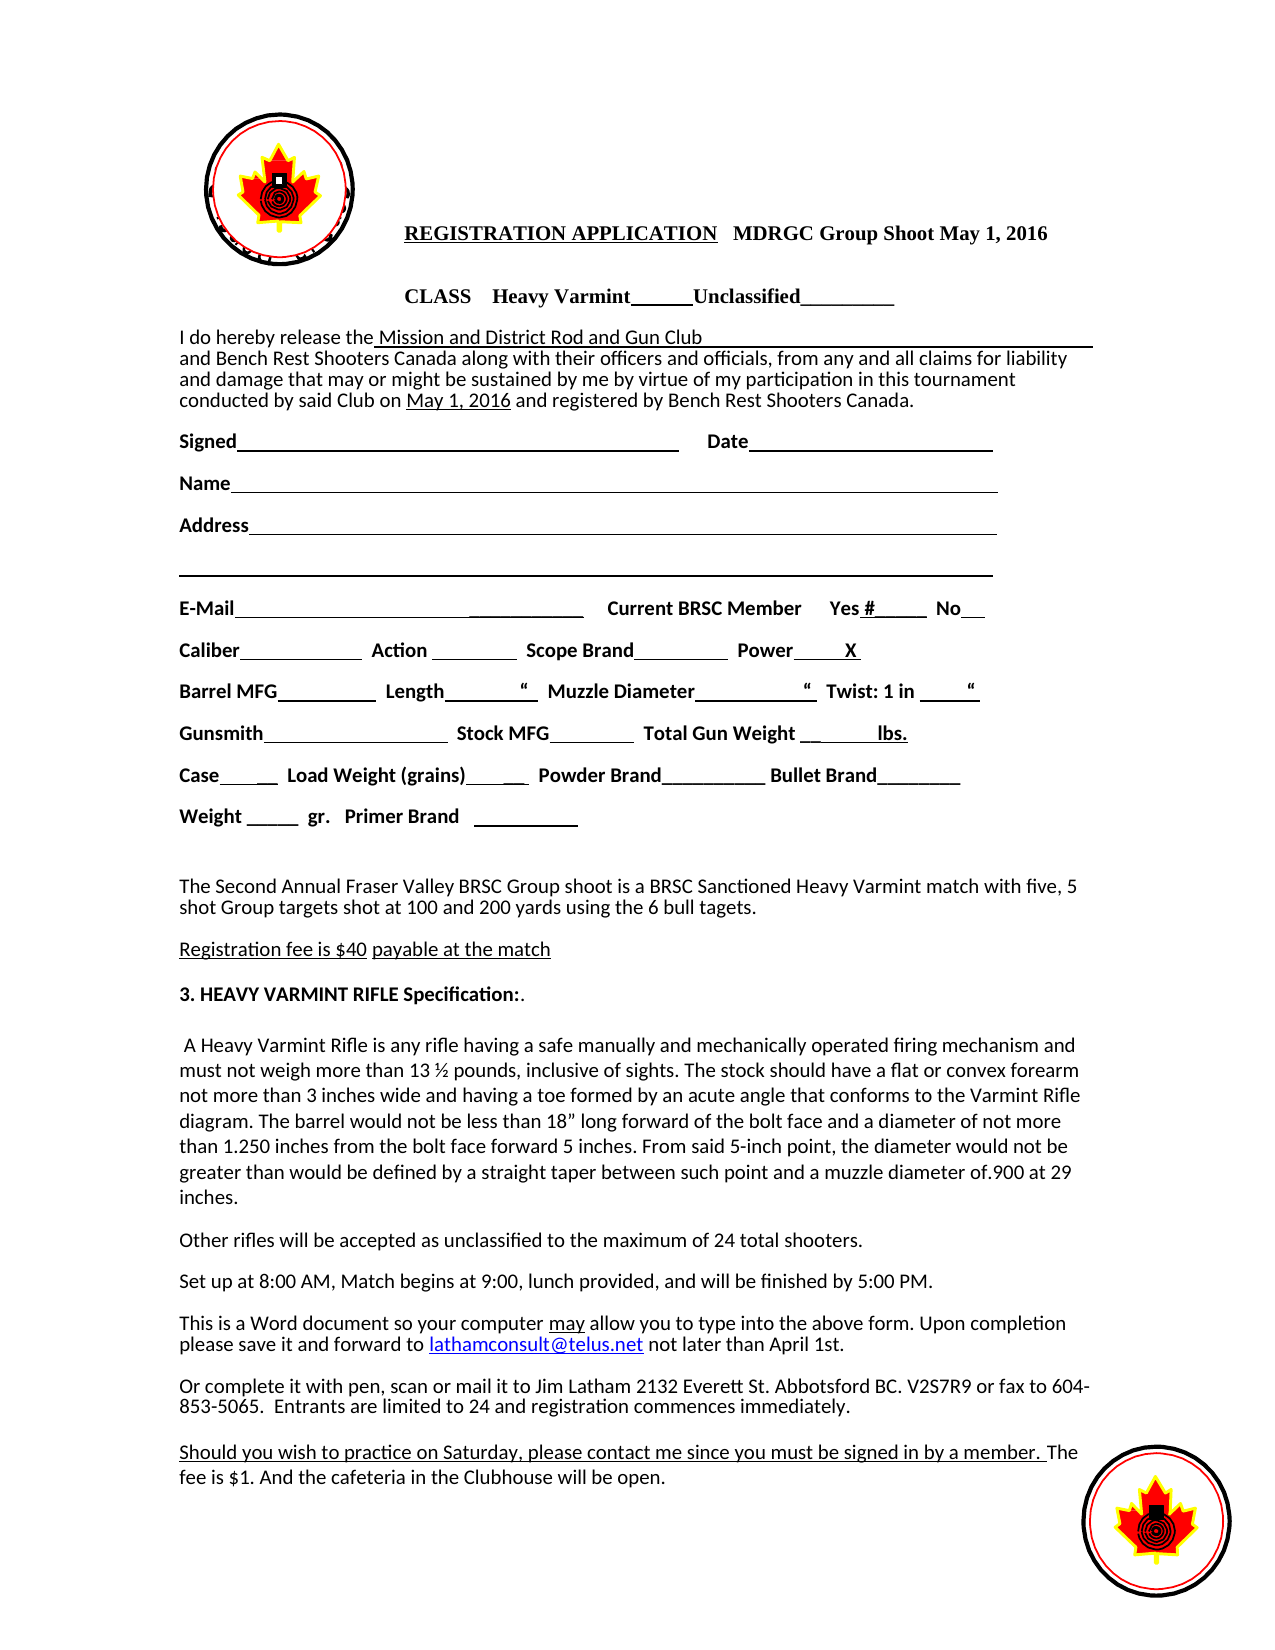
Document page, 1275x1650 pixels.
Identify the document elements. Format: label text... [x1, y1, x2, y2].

text A Heavy Varmint Rifle is any rifle having a safe manually and mechanically operated firing mechanism and must not weigh more than 13 ½ pounds, inclusive of sights. The stock should have a flat or convex forearm not more than 3 inches wide and having a toe formed by an acute angle that conforms to the Varmint Rifle diagram. The barrel would not be less than 18” long forward of the bolt face and a diameter of not more than 1.250 inches from the bolt face forward 5 inches. From said 5-inch point, the diameter would not be greater than would be defined by a straight taper between such point and a muzzle diameter of.900 at 29 inches. [179, 1032, 1096, 1210]
text Caliber Action Scope Brand Power X [179, 641, 1096, 661]
text CLASS Heavy Varmint Unclassified_________ [329, 286, 1096, 307]
text Case __ Load Weight (grains) __ Powder Brand__________ Bullet Brand________ [179, 766, 1096, 786]
text Barrel MFG Length “ Muzzle Diameter “ Twist: 1 in “ [179, 682, 1096, 703]
text Set up at 8:00 AM, Match begins at 9:00, lunch provided, and will be finished by 5:00 PM. [179, 1272, 1096, 1293]
text Should you wish to practice on Saturday, please contact me since you must be signed in by a member. The fee is $1. And the cafeteria in the Clubhouse will be open. [179, 1439, 1096, 1490]
text 3. HEAVY VARMINT RIFLE Specification:. [179, 981, 1096, 1006]
text This is a Word document so your computer may allow you to type into the above form. Upon completion please save it and forward to lathamconsult@telus.net not later than April 1st. [179, 1314, 1096, 1356]
text Signed Date [179, 432, 1096, 453]
text Weight _____ gr. Primer Brand [179, 807, 1096, 828]
text Address [179, 516, 1096, 536]
text Name [179, 474, 1096, 495]
text The Second Annual Fraser Valley BRSC Group shoot is a BRSC Sanctioned Heavy Varmint match with five, 5 shot Group targets shot at 100 and 200 yards using the 6 bull tagets. [179, 877, 1096, 918]
text Gunsmith Stock MFG Total Gun Weight __ lbs. [179, 724, 1096, 745]
text Other rifles will be accepted as unclassified to the maximum of 24 total shooters. [179, 1231, 1096, 1251]
text REGISTRATION APPLICATION MDRGC Group Shoot May 1, 2016 [329, 224, 1096, 245]
text Registration fee is $40 payable at the match [179, 939, 1096, 960]
text I do hereby release the Mission and District Rod and Gun Club and Bench Rest Shooters Canada along with their officers and officials, from any and all claims for liability and damage that may or might be sustained by me by virtue of my participation in this tournament conducted by said Club on May 1, 2016 and registered by Bench Rest Shooters Canada. [179, 328, 1096, 411]
text Or complete it with pen, scan or mail it to Jim Latham 2132 Everett St. Abbotsford BC. V2S7R9 or fax to 604-853-5065. Entrants are limited to 24 and registration commences immediately. [179, 1376, 1096, 1418]
text E-Mail ___________ Current BRSC Member Yes #_____ No [179, 599, 1096, 620]
